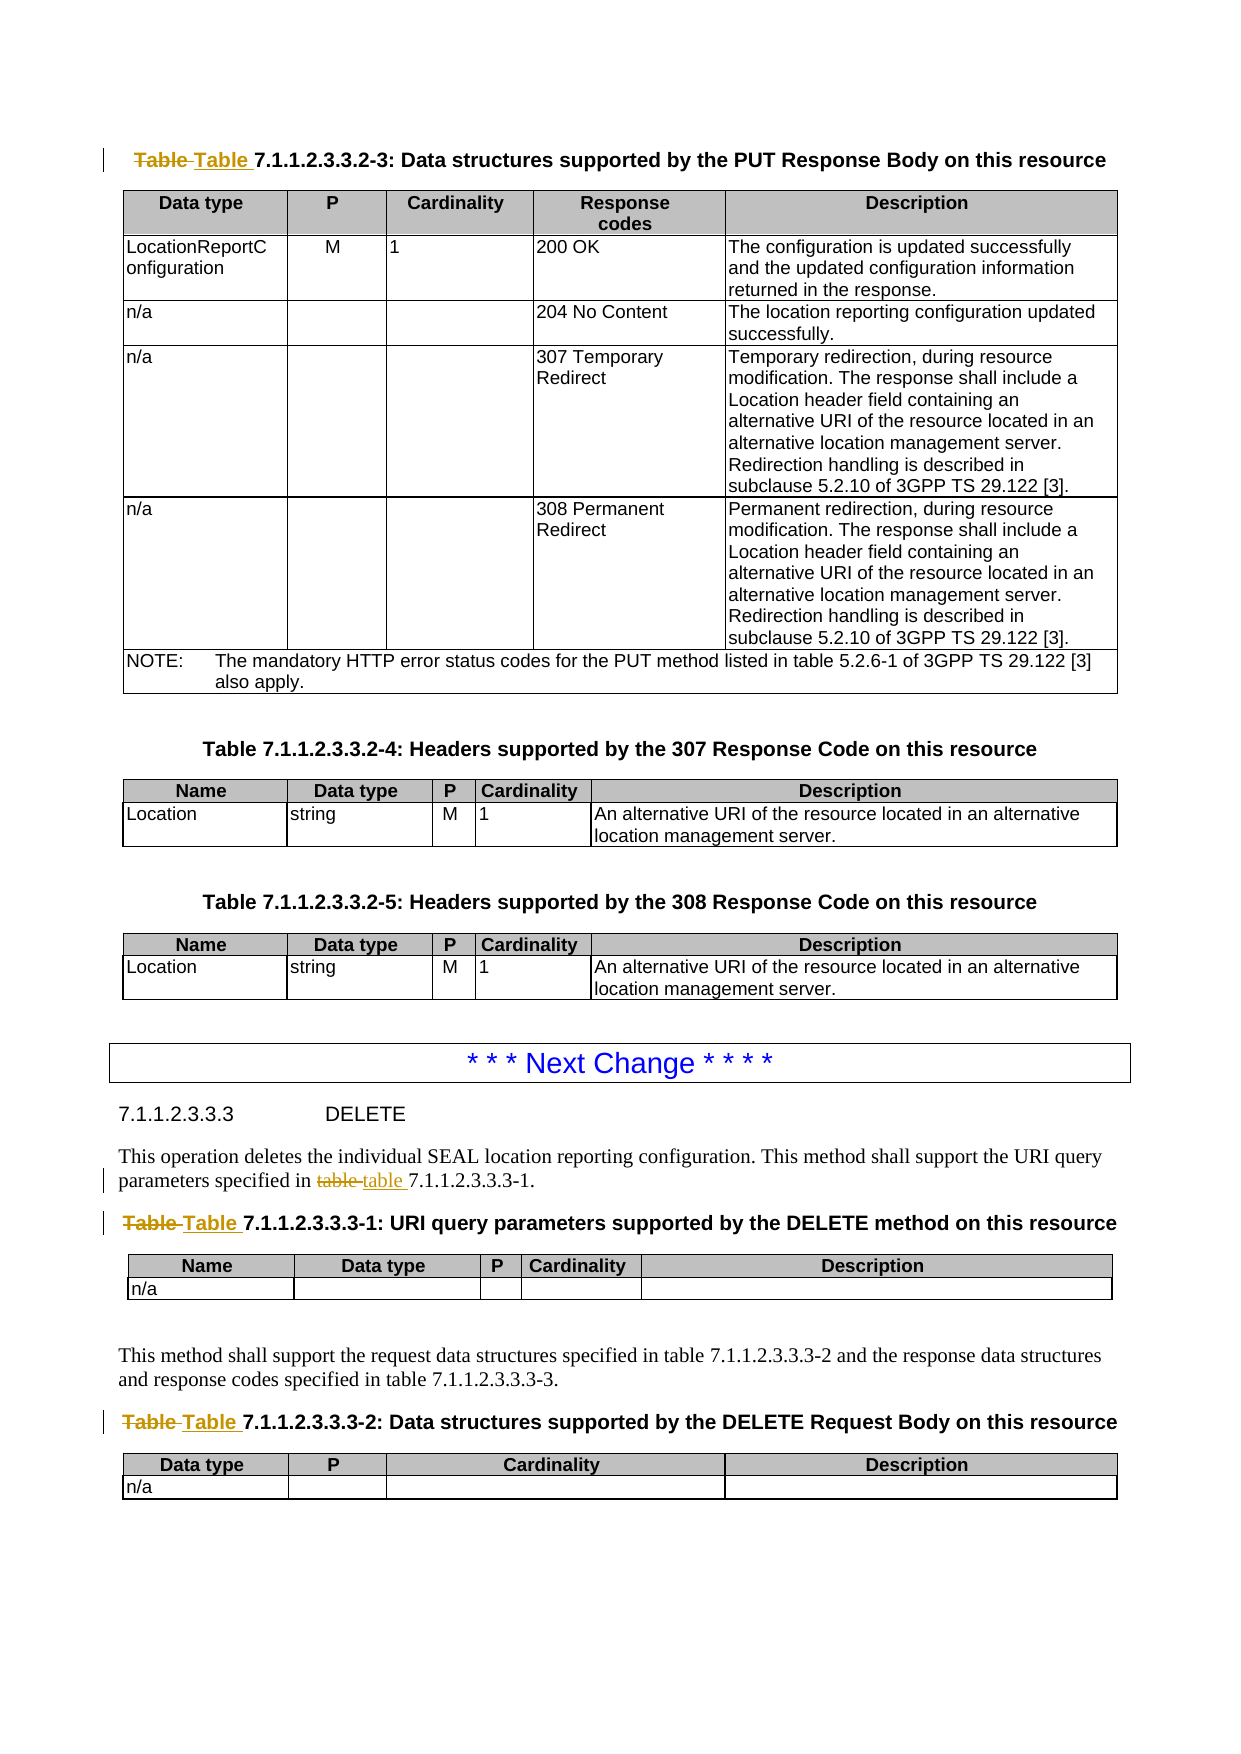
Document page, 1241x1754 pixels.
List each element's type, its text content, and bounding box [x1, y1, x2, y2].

table_cell n/a [124, 346, 287, 496]
table_cell n/a [124, 498, 287, 648]
table_cell [295, 1278, 480, 1299]
table_header Description [592, 934, 1117, 955]
text * * * Next Change * * * * [110, 1044, 1130, 1082]
table_cell 1 [387, 236, 533, 300]
table_cell [726, 1476, 1116, 1498]
text 7.1.1.2.3.3.3-1: URI query parameters supported by the DELETE method on this resource [118, 1211, 1122, 1235]
table_cell 308 Permanent Redirect [534, 498, 725, 648]
table_cell Location [124, 956, 286, 999]
table_header Data type [288, 934, 432, 955]
table_header Data type [295, 1255, 480, 1277]
table_cell [387, 346, 533, 496]
table_header Description [642, 1255, 1112, 1277]
table_header Name [124, 780, 287, 802]
table_header P [433, 934, 475, 955]
table_cell [288, 346, 386, 496]
table_header Name [124, 934, 287, 955]
table_header Data type [288, 780, 432, 802]
table_cell [387, 1476, 724, 1498]
table_cell string [288, 803, 432, 846]
table_header Cardinality [522, 1255, 641, 1277]
table_header Description [726, 1454, 1117, 1475]
table_cell string [288, 956, 432, 999]
table_cell [387, 498, 533, 648]
table_cell NOTE: The mandatory HTTP error status codes for the PUT method listed in table 5.2.6-1 of 3GPP TS 29.122 [3] also apply. [124, 650, 1117, 693]
table_cell [387, 301, 533, 344]
text This operation deletes the individual SEAL location reporting configuration. This method shall support the URI query parameters specified in 7.1.1.2.3.3.3-1. [118, 1144, 1122, 1192]
table_header P [288, 191, 386, 234]
table_cell [481, 1278, 521, 1299]
table_cell [522, 1278, 641, 1299]
text 7.1.1.2.3.3.3-2: Data structures supported by the DELETE Request Body on this resource [118, 1410, 1122, 1434]
table_cell The configuration is updated successfully and the updated configuration information returned in the response. [726, 236, 1117, 300]
table_header Data type [124, 1454, 288, 1475]
table_header Response codes [534, 191, 725, 234]
table_cell n/a [124, 301, 287, 344]
table_header Cardinality [387, 191, 533, 234]
table_cell M [433, 956, 475, 999]
table_cell Location [124, 803, 286, 846]
table_header Cardinality [387, 1454, 724, 1475]
table_header P [433, 780, 475, 802]
table_header P [289, 1454, 386, 1475]
table_header P [481, 1255, 521, 1277]
table_header Cardinality [476, 934, 591, 955]
table_cell [288, 498, 386, 648]
table_cell 200 OK [534, 236, 725, 300]
table_header Cardinality [476, 780, 591, 802]
table_header Description [726, 191, 1117, 234]
table_cell M [288, 236, 386, 300]
table_cell 1 [476, 803, 590, 846]
table_cell n/a [124, 1476, 288, 1498]
text Table 7.1.1.2.3.3.2-5: Headers supported by the 308 Response Code on this resource [118, 890, 1122, 914]
table_cell M [433, 803, 475, 846]
table_cell [288, 301, 386, 344]
table_header Description [592, 780, 1117, 802]
table_cell Permanent redirection, during resource modification. The response shall include a Location header field containing an alternative URI of the resource located in an alternative location management server. Redirection handling is described in subclause 5.2.10 of 3GPP TS 29.122 [3]. [726, 498, 1117, 648]
table_cell LocationReportConfiguration [124, 236, 287, 300]
table_cell Temporary redirection, during resource modification. The response shall include a Location header field containing an alternative URI of the resource located in an alternative location management server. Redirection handling is described in subclause 5.2.10 of 3GPP TS 29.122 [3]. [726, 346, 1117, 496]
table_cell The location reporting configuration updated successfully. [726, 301, 1117, 344]
table_header Data type [124, 191, 287, 234]
table_header Name [129, 1255, 294, 1277]
table_cell An alternative URI of the resource located in an alternative location management server. [592, 803, 1116, 846]
text 7.1.1.2.3.3.2-3: Data structures supported by the PUT Response Body on this resource [118, 148, 1122, 172]
table_cell 307 Temporary Redirect [534, 346, 725, 496]
subtitle 7.1.1.2.3.3.3 DELETE [118, 1102, 1122, 1126]
table_cell n/a [129, 1278, 293, 1299]
table_cell 204 No Content [534, 301, 725, 344]
table_cell 1 [476, 956, 590, 999]
text Table 7.1.1.2.3.3.2-4: Headers supported by the 307 Response Code on this resource [118, 736, 1122, 760]
table_cell An alternative URI of the resource located in an alternative location management server. [592, 956, 1116, 999]
table_cell [289, 1476, 386, 1498]
text This method shall support the request data structures specified in table 7.1.1.2.3.3.3-2 and the response data structures and response codes specified in table 7.1.1.2.3.3.3-3. [118, 1343, 1122, 1391]
table_cell [642, 1278, 1111, 1299]
